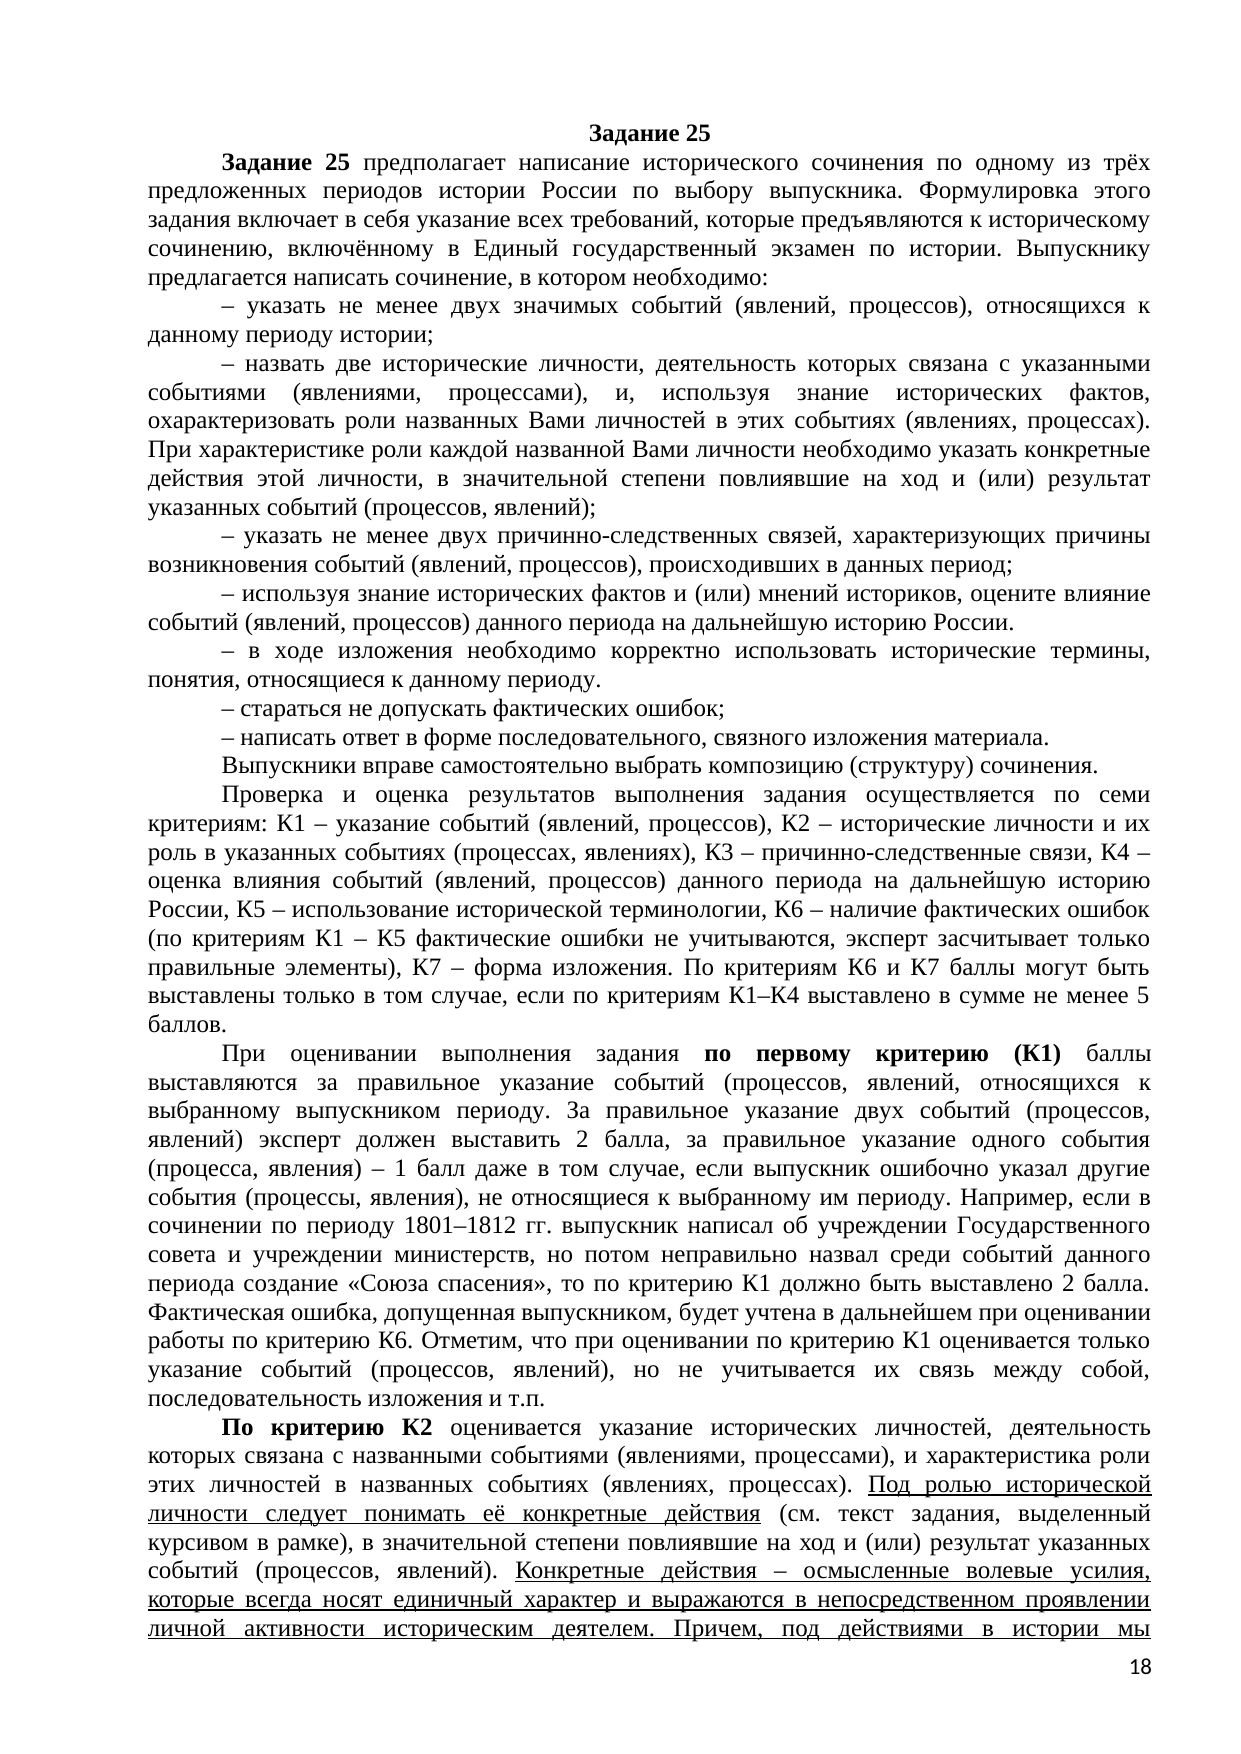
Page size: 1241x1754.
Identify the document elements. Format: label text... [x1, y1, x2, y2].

text – написать ответ в форме последовательного, связного изложения материала. [148, 722, 1152, 751]
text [148, 1412, 1152, 1642]
text Задание 25 предполагает написание исторического сочинения по одному из трёх предложенных периодов истории России по выбору выпускника. Формулировка этого задания включает в себя указание всех требований, которые предъявляются к историческому сочинению, включённому в Единый государственный экзамен по истории. Выпускнику предлагается написать сочинение, в котором необходимо: [148, 147, 1152, 291]
text – стараться не допускать фактических ошибок; [148, 693, 1152, 722]
text Проверка и оценка результатов выполнения задания осуществляется по семи критериям: К1 – указание событий (явлений, процессов), К2 – исторические личности и их роль в указанных событиях (процессах, явлениях), К3 – причинно-следственные связи, К4 – оценка влияния событий (явлений, процессов) данного периода на дальнейшую историю России, К5 – использование исторической терминологии, К6 – наличие фактических ошибок (по критериям К1 – К5 фактические ошибки не учитываются, эксперт засчитывает только правильные элементы), К7 – форма изложения. По критериям К6 и К7 баллы могут быть выставлены только в том случае, если по критериям К1–К4 выставлено в сумме не менее 5 баллов. [148, 779, 1152, 1038]
text – указать не менее двух значимых событий (явлений, процессов), относящихся к данному периоду истории; [148, 291, 1152, 348]
text – в ходе изложения необходимо корректно использовать исторические термины, понятия, относящиеся к данному периоду. [148, 636, 1152, 693]
text – используя знание исторических фактов и (или) мнений историков, оцените влияние событий (явлений, процессов) данного периода на дальнейшую историю России. [148, 578, 1152, 636]
subtitle Задание 25 [148, 118, 1152, 147]
text – указать не менее двух причинно-следственных связей, характеризующих причины возникновения событий (явлений, процессов), происходивших в данных период; [148, 521, 1152, 578]
text При оценивании выполнения задания по первому критерию (К1) баллы выставляются за правильное указание событий (процессов, явлений, относящихся к выбранному выпускником периоду. За правильное указание двух событий (процессов, явлений) эксперт должен выставить 2 балла, за правильное указание одного события (процесса, явления) – 1 балл даже в том случае, если выпускник ошибочно указал другие события (процессы, явления), не относящиеся к выбранному им периоду. Например, если в сочинении по периоду 1801–1812 гг. выпускник написал об учреждении Государственного совета и учреждении министерств, но потом неправильно назвал среди событий данного периода создание «Союза спасения», то по критерию К1 должно быть выставлено 2 балла. Фактическая ошибка, допущенная выпускником, будет учтена в дальнейшем при оценивании работы по критерию К6. Отметим, что при оценивании по критерию К1 оценивается только указание событий (процессов, явлений), но не учитывается их связь между собой, последовательность изложения и т.п. [148, 1038, 1152, 1412]
text Выпускники вправе самостоятельно выбрать композицию (структуру) сочинения. [148, 751, 1152, 779]
text – назвать две исторические личности, деятельность которых связана с указанными событиями (явлениями, процессами), и, используя знание исторических фактов, охарактеризовать роли названных Вами личностей в этих событиях (явлениях, процессах). При характеристике роли каждой названной Вами личности необходимо указать конкретные действия этой личности, в значительной степени повлиявшие на ход и (или) результат указанных событий (процессов, явлений); [148, 348, 1152, 521]
